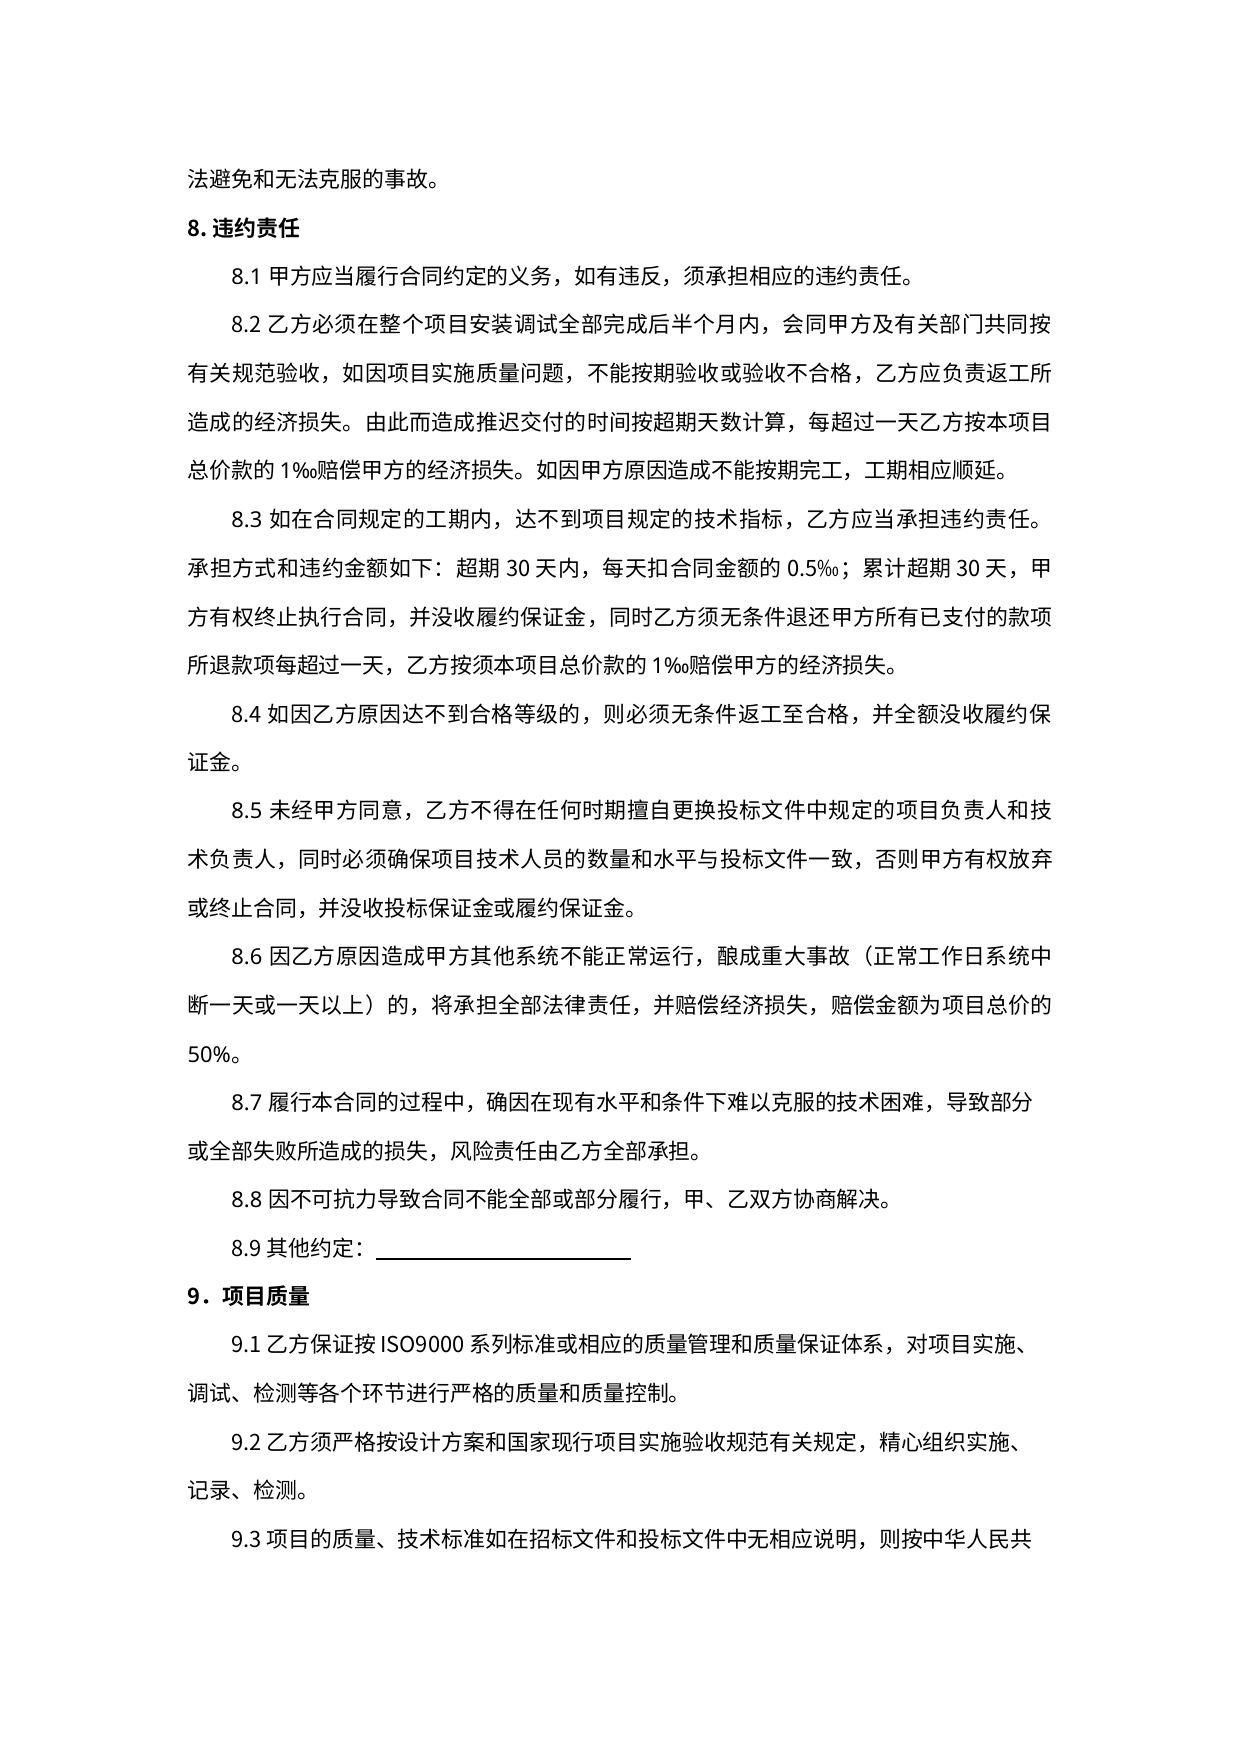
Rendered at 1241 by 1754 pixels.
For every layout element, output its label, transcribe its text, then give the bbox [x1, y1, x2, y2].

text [187, 1521, 1053, 1554]
text 8.1 甲方应当履行合同约定的义务，如有违反，须承担相应的违约责任。 [187, 259, 1053, 291]
text 9．项目质量 [187, 1279, 1053, 1311]
text 8. 违约责任 [187, 210, 1053, 243]
text 8.4 如因乙方原因达不到合格等级的，则必须无条件返工至合格，并全额没收履约保证金。 [187, 696, 1053, 777]
text 8.8 因不可抗力导致合同不能全部或部分履行，甲、乙双方协商解决。 [187, 1182, 1053, 1214]
text 8.7 履行本合同的过程中，确因在现有水平和条件下难以克服的技术困难，导致部分或全部失败所造成的损失，风险责任由乙方全部承担。 [187, 1085, 1053, 1166]
text 9.2 乙方须严格按设计方案和国家现行项目实施验收规范有关规定，精心组织实施、记录、检测。 [187, 1424, 1053, 1505]
text 8.9 其他约定： [187, 1230, 1053, 1263]
text 8.6 因乙方原因造成甲方其他系统不能正常运行，酿成重大事故（正常工作日系统中断一天或一天以上）的，将承担全部法律责任，并赔偿经济损失，赔偿金额为项目总价的50%。 [187, 939, 1053, 1069]
text 8.3 如在合同规定的工期内，达不到项目规定的技术指标，乙方应当承担违约责任。承担方式和违约金额如下：超期30天内，每天扣合同金额的0.5‰；累计超期30天，甲方有权终止执行合同，并没收履约保证金，同时乙方须无条件退还甲方所有已支付的款项，所退款项每超过一天，乙方按须本项目总价款的1‰赔偿甲方的经济损失。 [187, 502, 1053, 680]
text 8.5 未经甲方同意，乙方不得在任何时期擅自更换投标文件中规定的项目负责人和技术负责人，同时必须确保项目技术人员的数量和水平与投标文件一致，否则甲方有权放弃或终止合同，并没收投标保证金或履约保证金。 [187, 793, 1053, 923]
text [187, 162, 1053, 194]
text 8.2 乙方必须在整个项目安装调试全部完成后半个月内，会同甲方及有关部门共同按有关规范验收，如因项目实施质量问题，不能按期验收或验收不合格，乙方应负责返工所造成的经济损失。由此而造成推迟交付的时间按超期天数计算，每超过一天乙方按本项目总价款的1‰赔偿甲方的经济损失。如因甲方原因造成不能按期完工，工期相应顺延。 [187, 307, 1053, 486]
text 9.1 乙方保证按ISO9000系列标准或相应的质量管理和质量保证体系，对项目实施、调试、检测等各个环节进行严格的质量和质量控制。 [187, 1327, 1053, 1408]
